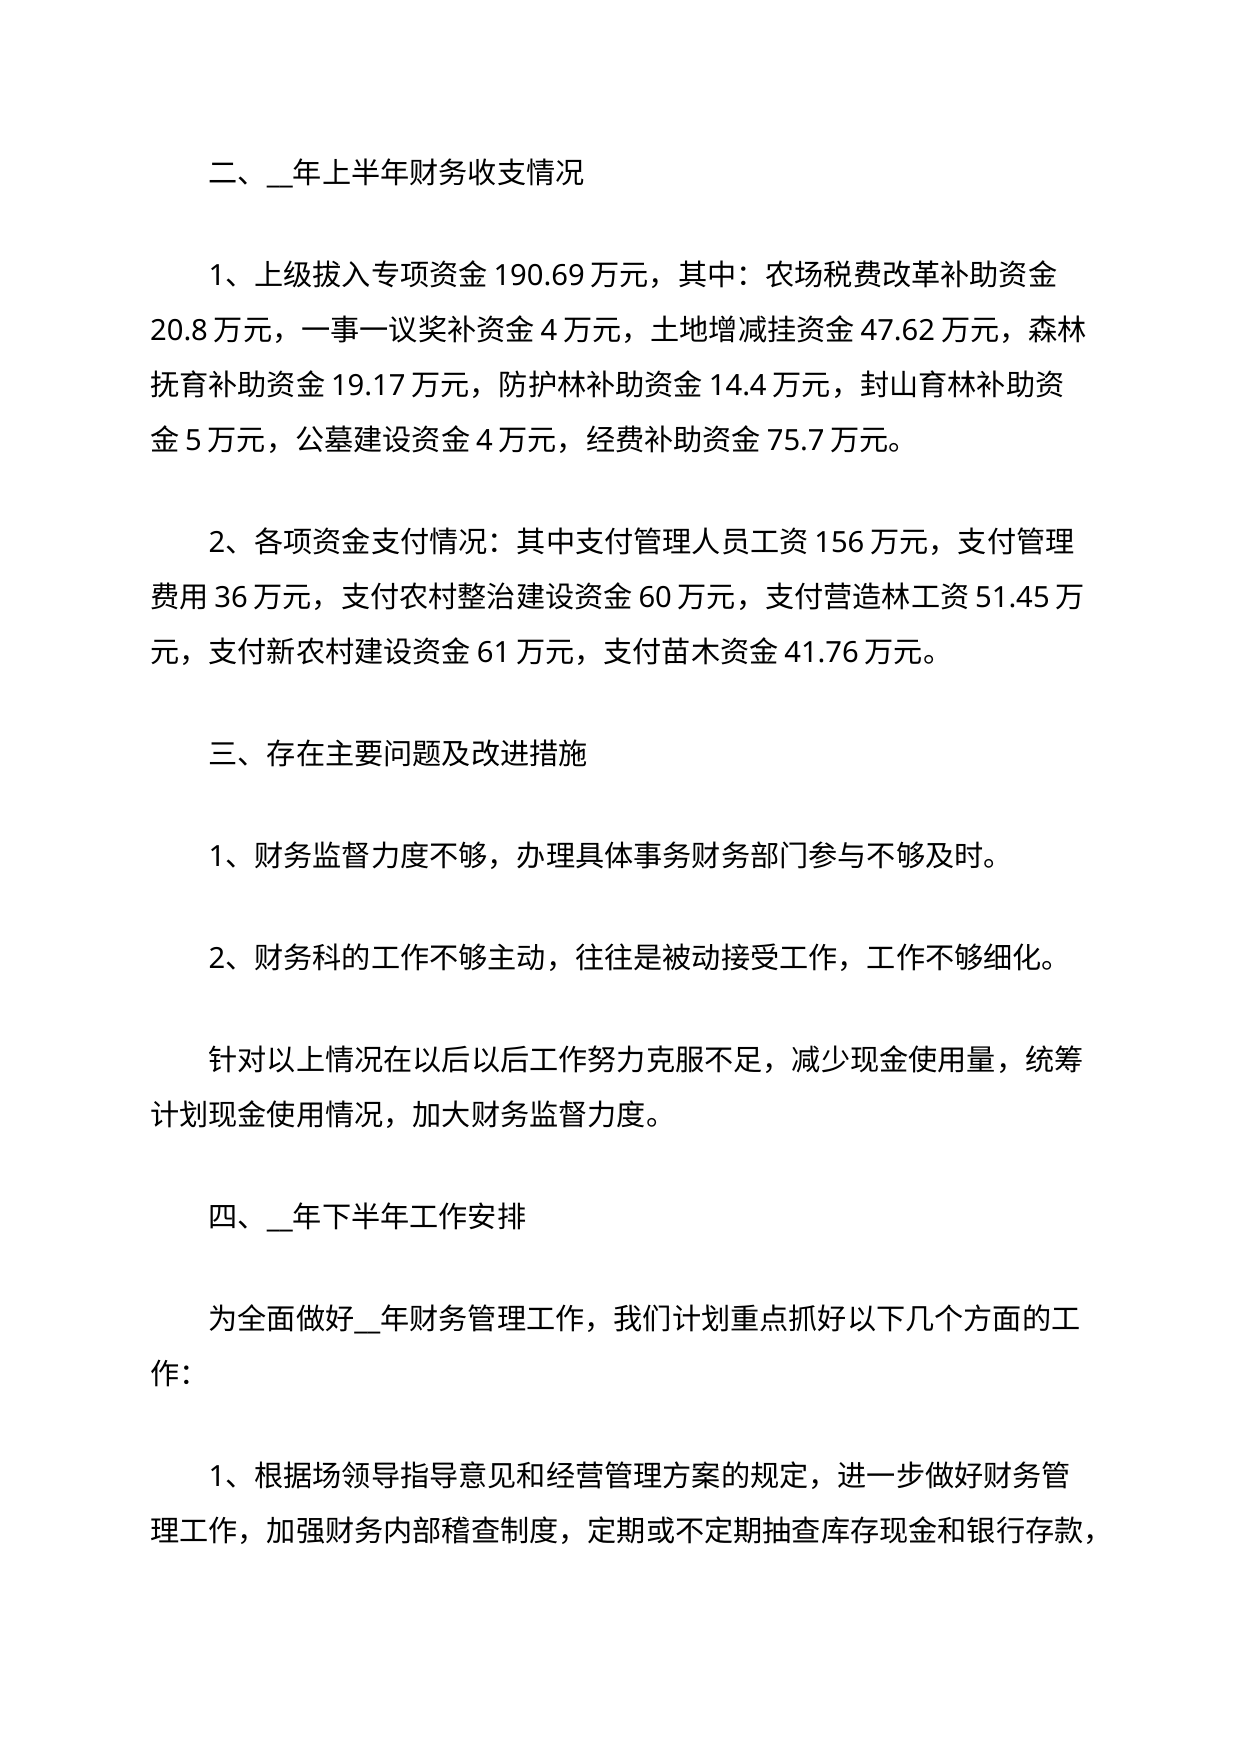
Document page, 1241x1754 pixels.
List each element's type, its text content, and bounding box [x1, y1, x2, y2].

text 三、存在主要问题及改进措施 [150, 731, 1090, 773]
text 2、财务科的工作不够主动，往往是被动接受工作，工作不够细化。 [150, 935, 1090, 977]
text 1、财务监督力度不够，办理具体事务财务部门参与不够及时。 [150, 833, 1090, 875]
text 四、__年下半年工作安排 [150, 1193, 1090, 1236]
text 为全面做好__年财务管理工作，我们计划重点抓好以下几个方面的工作： [150, 1295, 1090, 1393]
text 1、上级拔入专项资金190.69万元，其中：农场税费改革补助资金20.8万元，一事一议奖补资金4万元，土地增减挂资金47.62万元，森林抚育补助资金19.17万元，防护林补助资金14.4万元，封山育林补助资金5万元，公墓建设资金4万元，经费补助资金75.7万元。 [150, 252, 1090, 459]
text 针对以上情况在以后以后工作努力克服不足，减少现金使用量，统筹计划现金使用情况，加大财务监督力度。 [150, 1037, 1090, 1134]
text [150, 1452, 1090, 1549]
text 二、__年上半年财务收支情况 [150, 150, 1090, 192]
text 2、各项资金支付情况：其中支付管理人员工资156万元，支付管理费用36万元，支付农村整治建设资金60万元，支付营造林工资51.45万元，支付新农村建设资金61万元，支付苗木资金41.76万元。 [150, 519, 1090, 671]
